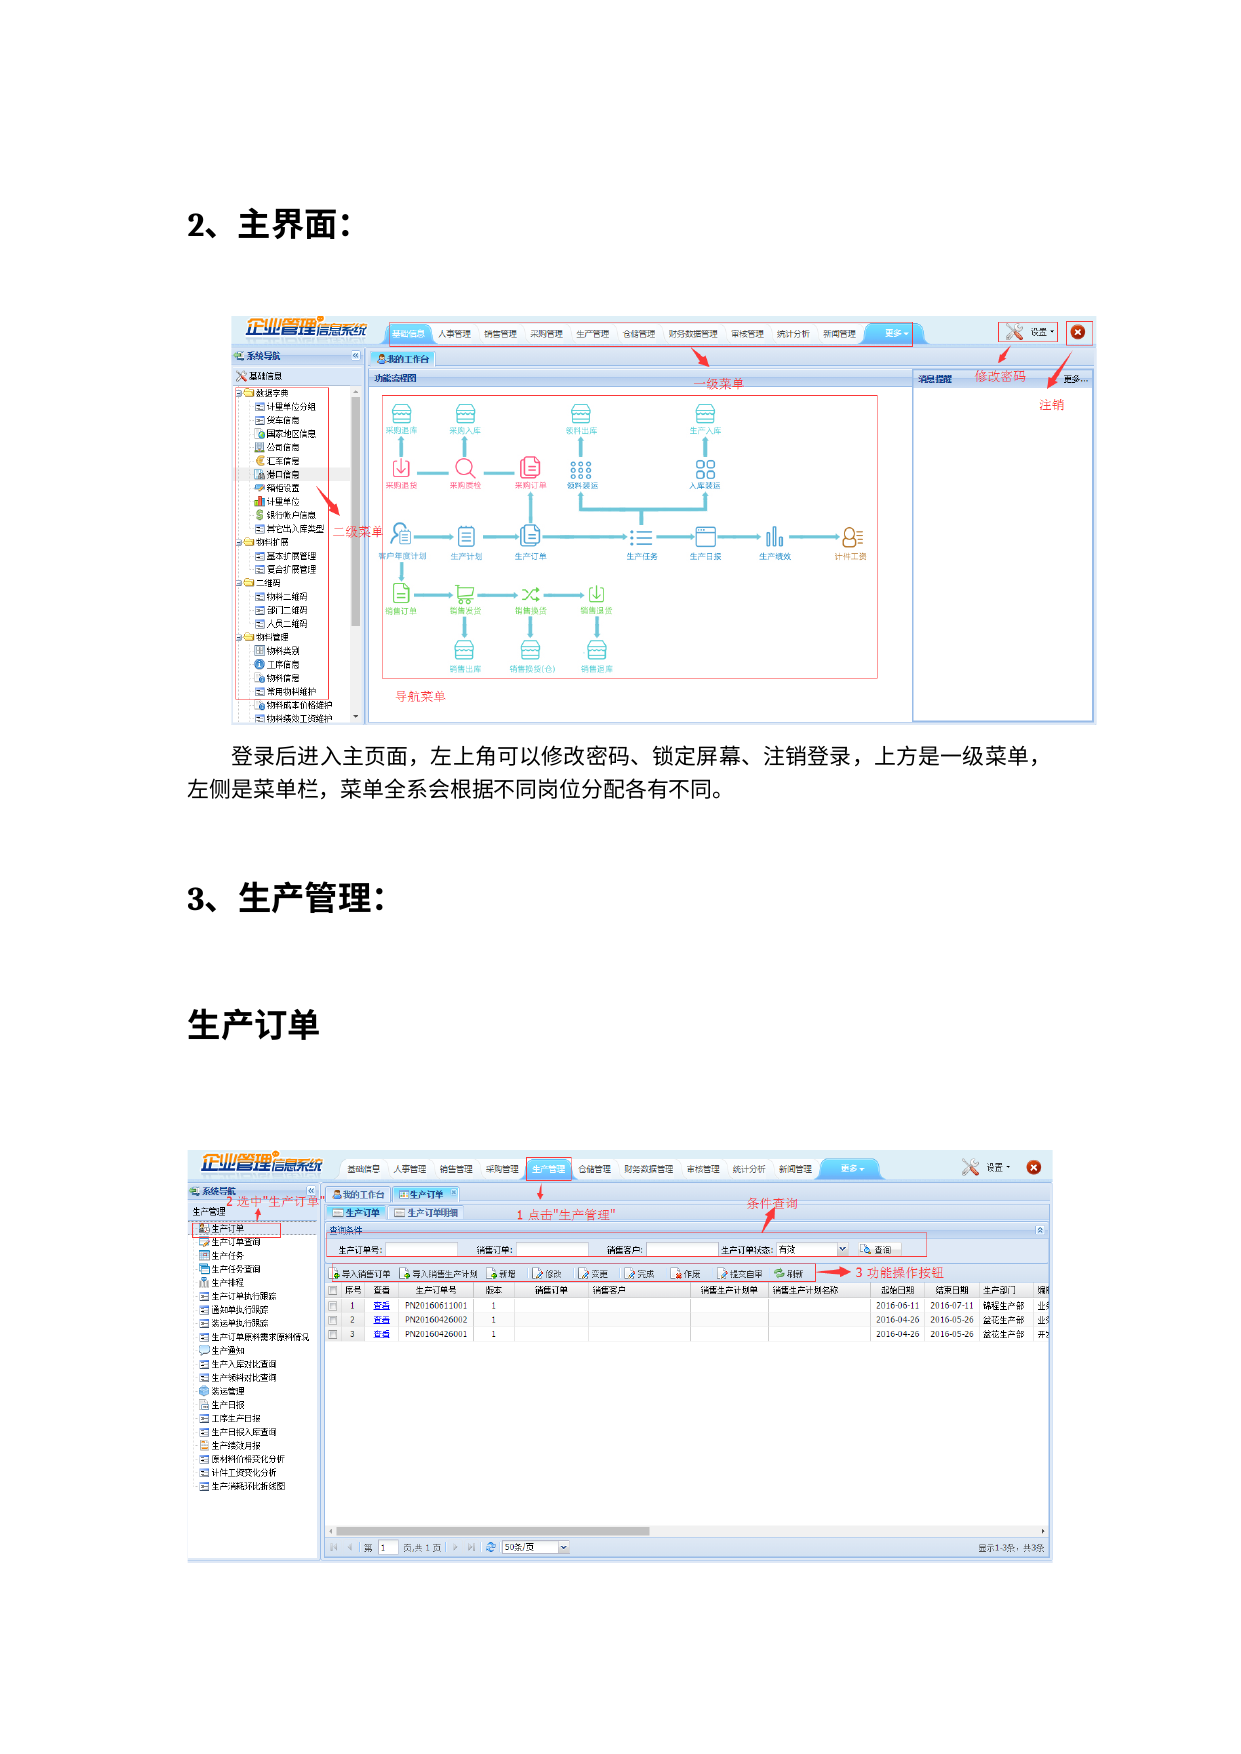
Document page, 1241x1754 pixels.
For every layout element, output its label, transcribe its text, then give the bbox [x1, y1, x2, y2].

text 登录后进入主页面，左上角可以修改密码、锁定屏幕、注销登录，上方是一级菜单，左侧是菜单栏，菜单全系会根据不同岗位分配各有不同。 [187, 739, 1053, 804]
subtitle 3、生产管理： [187, 863, 1053, 928]
picture [187, 1150, 1053, 1563]
subtitle 生产订单 [187, 991, 1053, 1056]
subtitle 2、主界面： [187, 189, 1053, 254]
picture [231, 316, 1097, 725]
